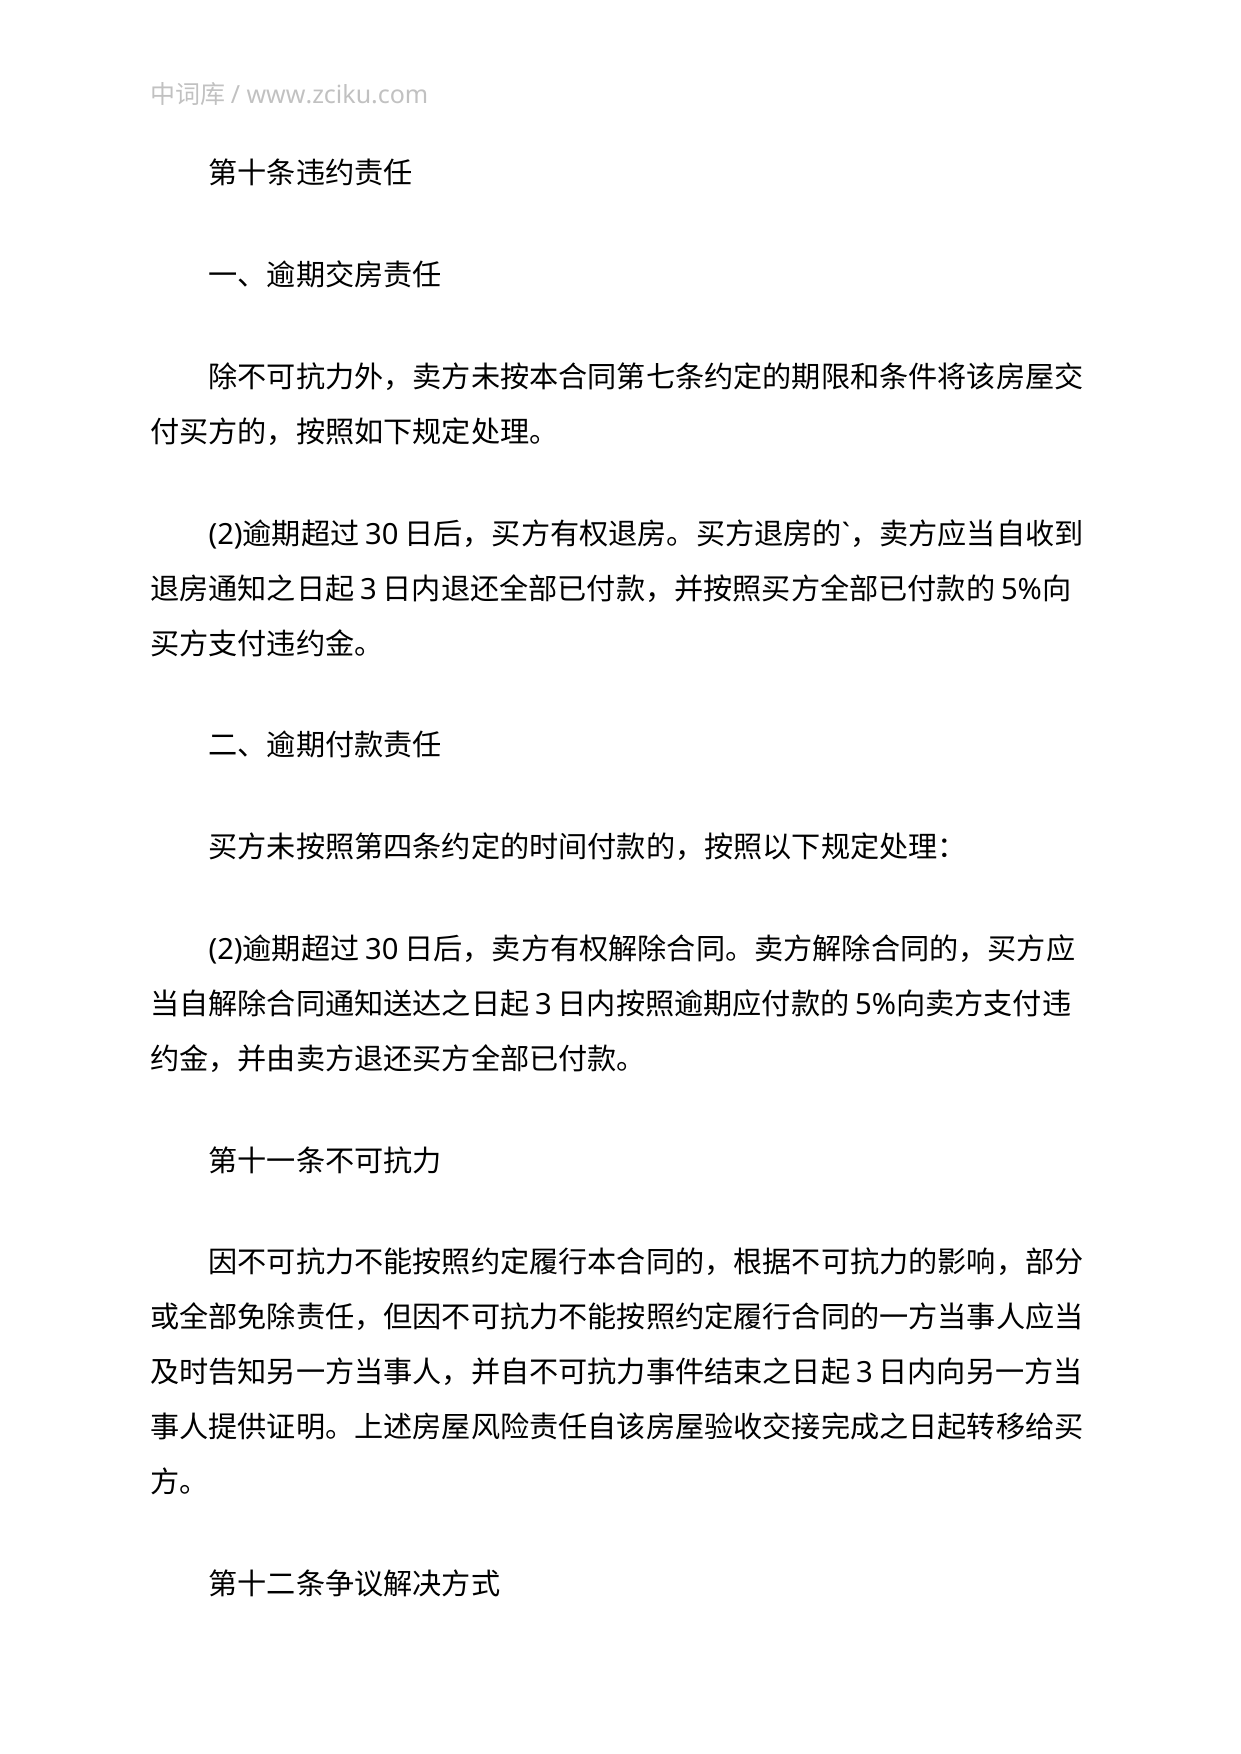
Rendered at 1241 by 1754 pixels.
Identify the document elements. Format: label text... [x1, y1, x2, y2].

text 因不可抗力不能按照约定履行本合同的，根据不可抗力的影响，部分或全部免除责任，但因不可抗力不能按照约定履行合同的一方当事人应当及时告知另一方当事人，并自不可抗力事件结束之日起3日内向另一方当事人提供证明。上述房屋风险责任自该房屋验收交接完成之日起转移给买方。 [150, 1239, 1090, 1501]
text 第十一条不可抗力 [150, 1137, 1090, 1179]
text 一、逾期交房责任 [150, 252, 1090, 294]
text 买方未按照第四条约定的时间付款的，按照以下规定处理： [150, 824, 1090, 866]
text (2)逾期超过30日后，买方有权退房。买方退房的`，卖方应当自收到退房通知之日起3日内退还全部已付款，并按照买方全部已付款的5%向买方支付违约金。 [150, 510, 1090, 662]
text 除不可抗力外，卖方未按本合同第七条约定的期限和条件将该房屋交付买方的，按照如下规定处理。 [150, 353, 1090, 451]
text 二、逾期付款责任 [150, 722, 1090, 764]
text (2)逾期超过30日后，卖方有权解除合同。卖方解除合同的，买方应当自解除合同通知送达之日起3日内按照逾期应付款的5%向卖方支付违约金，并由卖方退还买方全部已付款。 [150, 926, 1090, 1078]
text 第十条违约责任 [150, 150, 1090, 192]
text 第十二条争议解决方式 [150, 1561, 1090, 1603]
